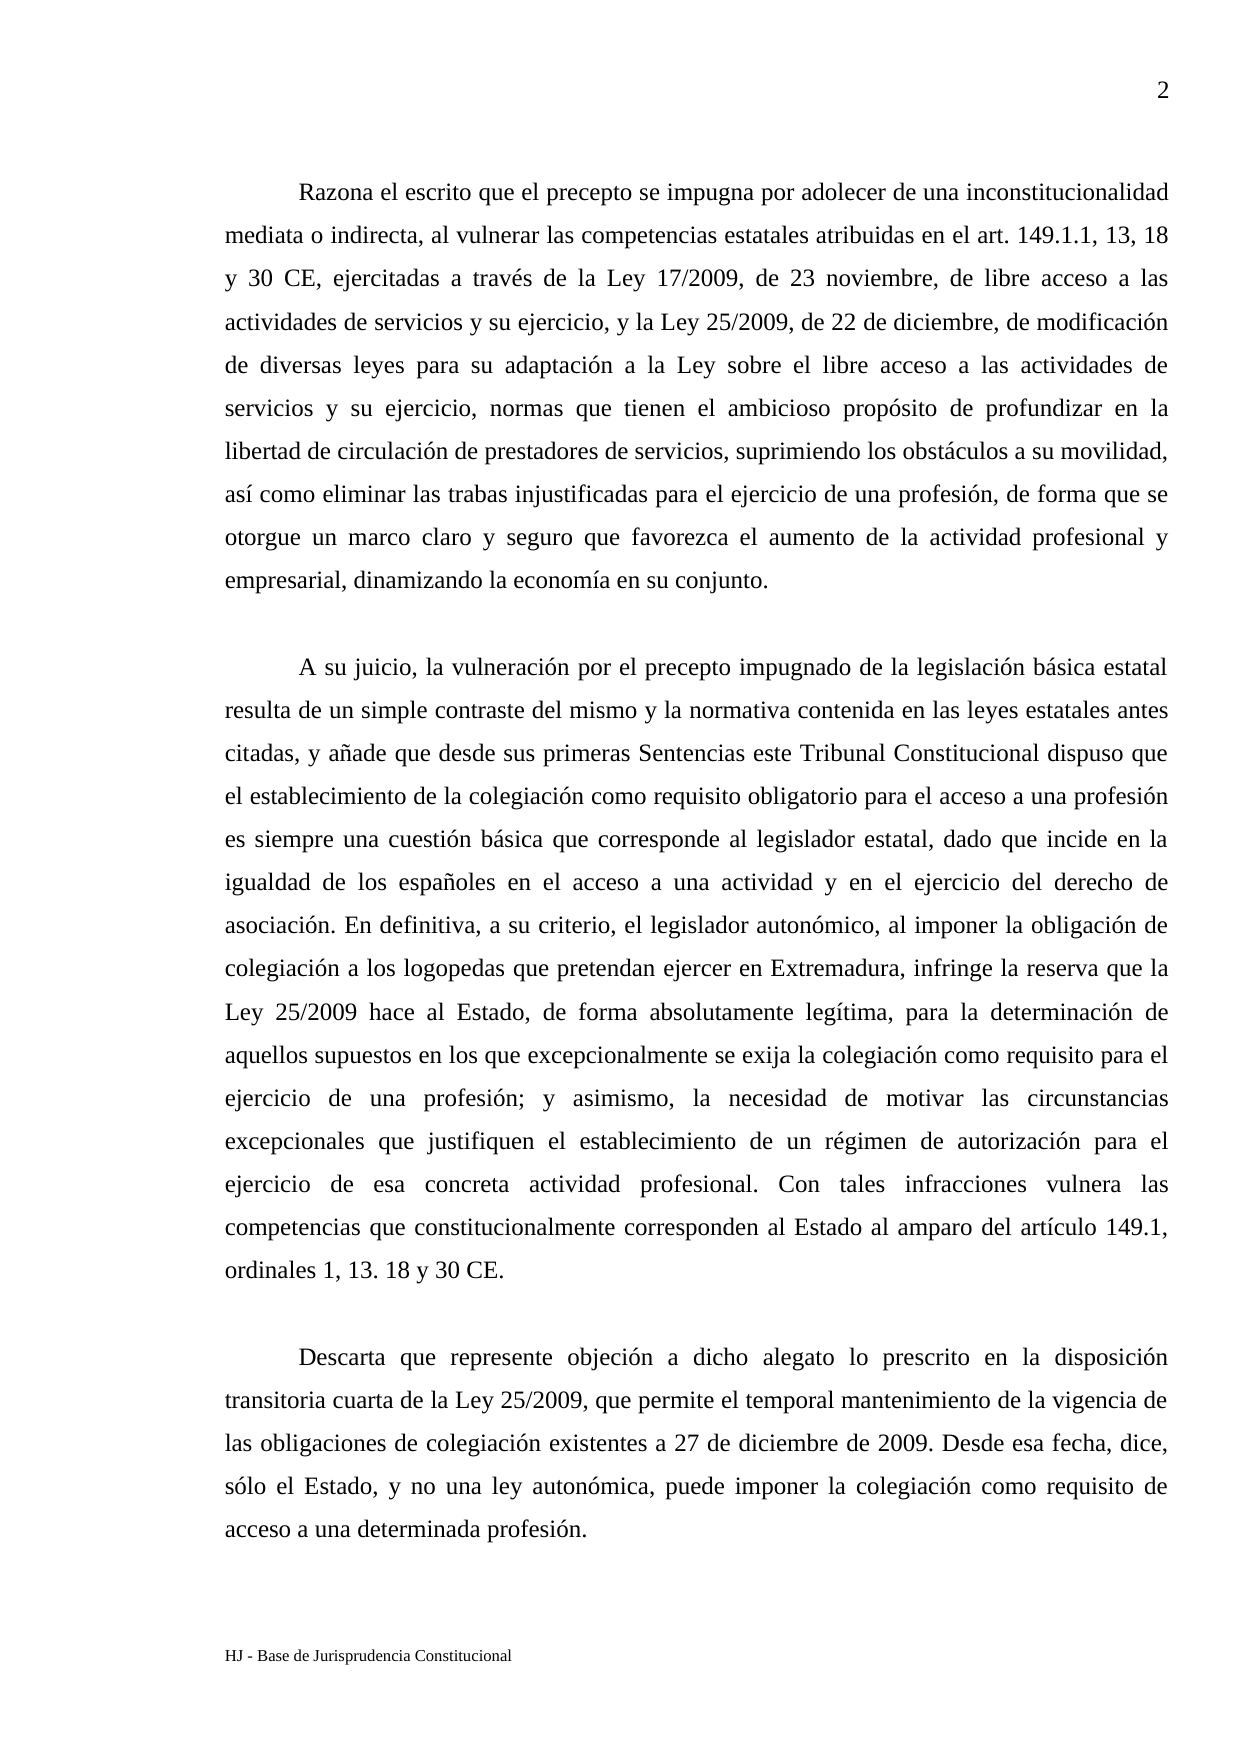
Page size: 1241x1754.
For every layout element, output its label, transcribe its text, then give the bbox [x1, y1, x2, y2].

text A su juicio, la vulneración por el precepto impugnado de la legislación básica estatal resulta de un simple contraste del mismo y la normativa contenida en las leyes estatales antes citadas, y añade que desde sus primeras Sentencias este Tribunal Constitucional dispuso que el establecimiento de la colegiación como requisito obligatorio para el acceso a una profesión es siempre una cuestión básica que corresponde al legislador estatal, dado que incide en la igualdad de los españoles en el acceso a una actividad y en el ejercicio del derecho de asociación. En definitiva, a su criterio, el legislador autonómico, al imponer la obligación de colegiación a los logopedas que pretendan ejercer en Extremadura, infringe la reserva que la Ley 25/2009 hace al Estado, de forma absolutamente legítima, para la determinación de aquellos supuestos en los que excepcionalmente se exija la colegiación como requisito para el ejercicio de una profesión; y asimismo, la necesidad de motivar las circunstancias excepcionales que justifiquen el establecimiento de un régimen de autorización para el ejercicio de esa concreta actividad profesional. Con tales infracciones vulnera las competencias que constitucionalmente corresponden al Estado al amparo del artículo 149.1, ordinales 1, 13. 18 y 30 CE. [224, 652, 1169, 1284]
text Descarta que represente objeción a dicho alegato lo prescrito en la disposición transitoria cuarta de la Ley 25/2009, que permite el temporal mantenimiento de la vigencia de las obligaciones de colegiación existentes a 27 de diciembre de 2009. Desde esa fecha, dice, sólo el Estado, y no una ley autonómica, puede imponer la colegiación como requisito de acceso a una determinada profesión. [224, 1342, 1169, 1543]
text Razona el escrito que el precepto se impugna por adolecer de una inconstitucionalidad mediata o indirecta, al vulnerar las competencias estatales atribuidas en el art. 149.1.1, 13, 18 y 30 CE, ejercitadas a través de la Ley 17/2009, de 23 noviembre, de libre acceso a las actividades de servicios y su ejercicio, y la Ley 25/2009, de 22 de diciembre, de modificación de diversas leyes para su adaptación a la Ley sobre el libre acceso a las actividades de servicios y su ejercicio, normas que tienen el ambicioso propósito de profundizar en la libertad de circulación de prestadores de servicios, suprimiendo los obstáculos a su movilidad, así como eliminar las trabas injustificadas para el ejercicio de una profesión, de forma que se otorgue un marco claro y seguro que favorezca el aumento de la actividad profesional y empresarial, dinamizando la economía en su conjunto. [224, 177, 1169, 594]
